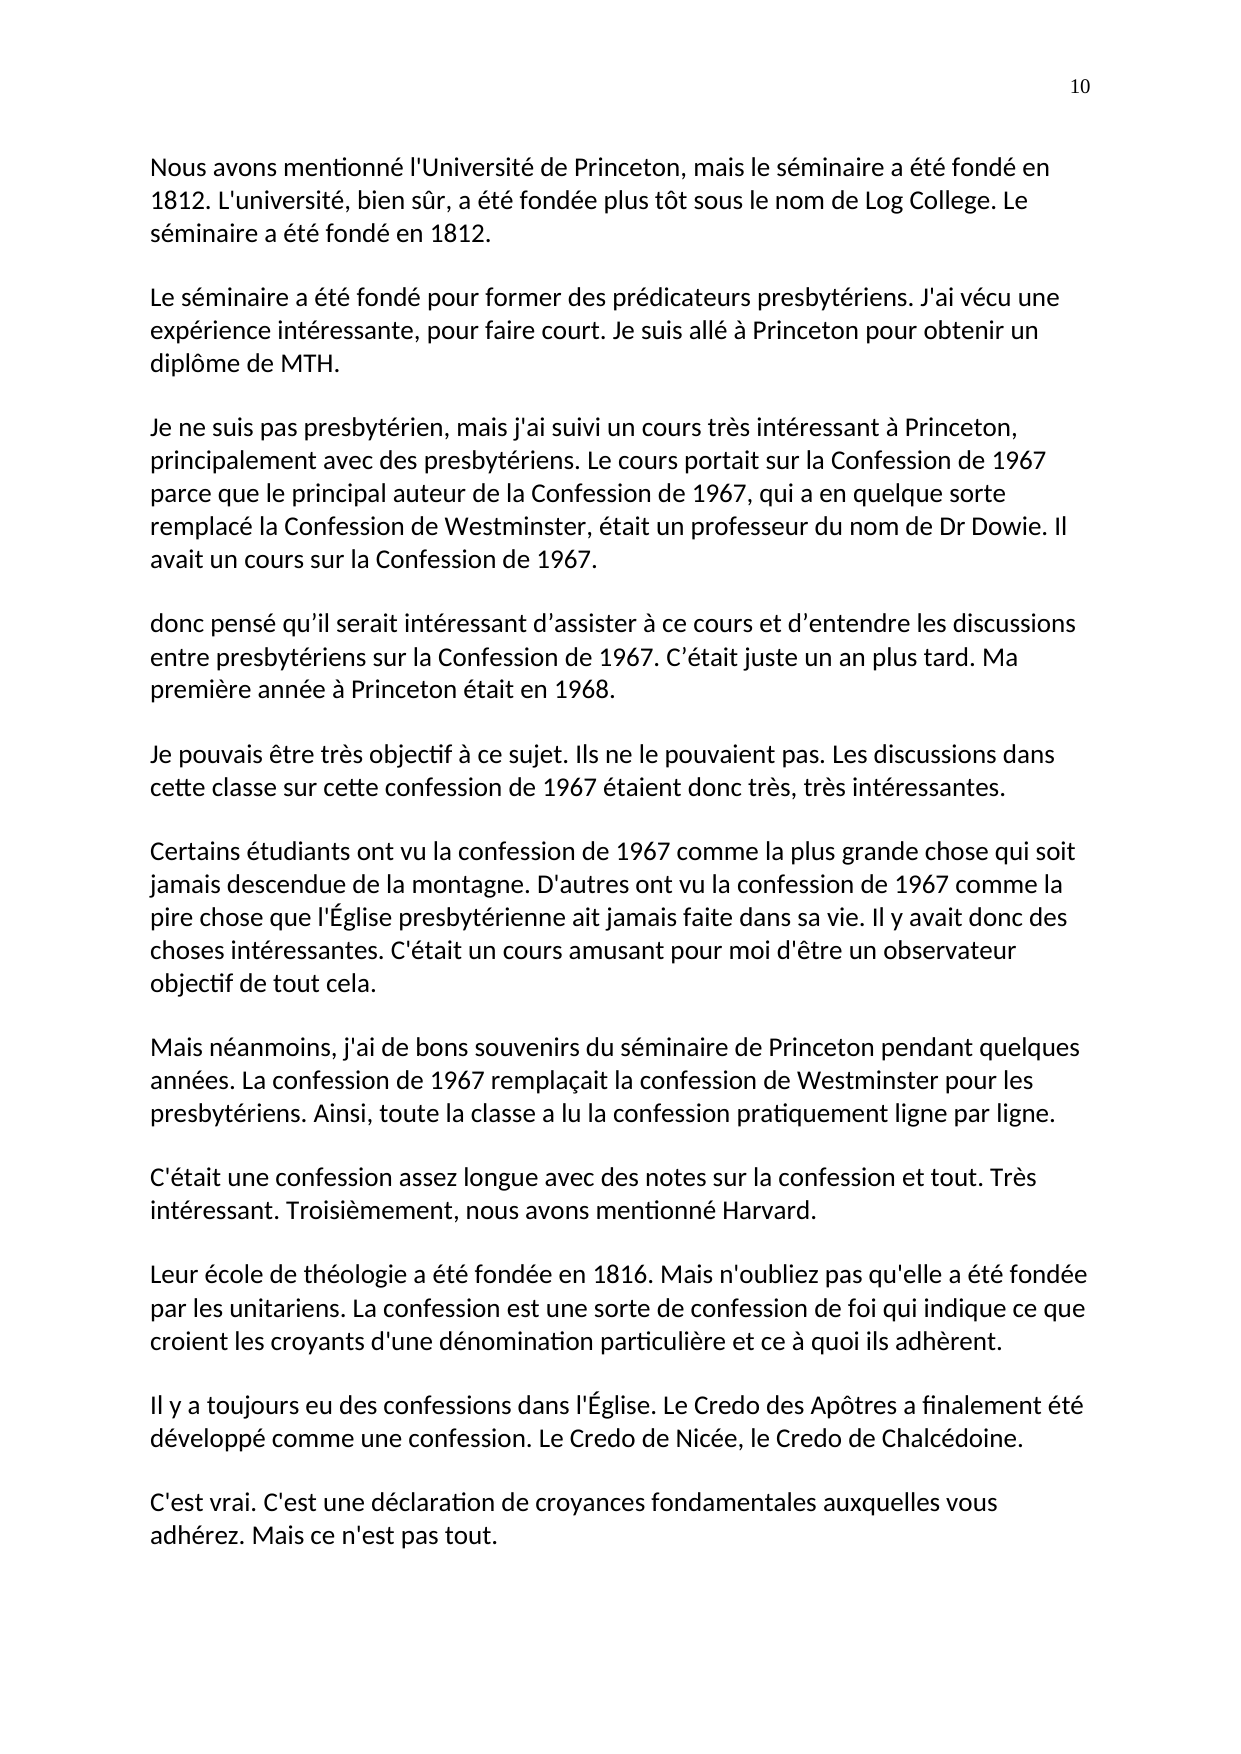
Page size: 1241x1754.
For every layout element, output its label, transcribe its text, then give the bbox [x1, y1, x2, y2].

text donc pensé qu’il serait intéressant d’assister à ce cours et d’entendre les discussions entre presbytériens sur la Confession de 1967. C’était juste un an plus tard. Ma première année à Princeton était en 1968. [150, 607, 1090, 706]
text Je pouvais être très objectif à ce sujet. Ils ne le pouvaient pas. Les discussions dans cette classe sur cette confession de 1967 étaient donc très, très intéressantes. [150, 737, 1090, 803]
text Il y a toujours eu des confessions dans l'Église. Le Credo des Apôtres a finalement été développé comme une confession. Le Credo de Nicée, le Credo de Chalcédoine. [150, 1388, 1090, 1454]
text Nous avons mentionné l'Université de Princeton, mais le séminaire a été fondé en 1812. L'université, bien sûr, a été fondée plus tôt sous le nom de Log College. Le séminaire a été fondé en 1812. [150, 150, 1090, 249]
text Certains étudiants ont vu la confession de 1967 comme la plus grande chose qui soit jamais descendue de la montagne. D'autres ont vu la confession de 1967 comme la pire chose que l'Église presbytérienne ait jamais faite dans sa vie. Il y avait donc des choses intéressantes. C'était un cours amusant pour moi d'être un observateur objectif de tout cela. [150, 834, 1090, 999]
text Mais néanmoins, j'ai de bons souvenirs du séminaire de Princeton pendant quelques années. La confession de 1967 remplaçait la confession de Westminster pour les presbytériens. Ainsi, toute la classe a lu la confession pratiquement ligne par ligne. [150, 1030, 1090, 1129]
text C'était une confession assez longue avec des notes sur la confession et tout. Très intéressant. Troisièmement, nous avons mentionné Harvard. [150, 1161, 1090, 1227]
text C'est vrai. C'est une déclaration de croyances fondamentales auxquelles vous adhérez. Mais ce n'est pas tout. [150, 1485, 1090, 1551]
text Leur école de théologie a été fondée en 1816. Mais n'oubliez pas qu'elle a été fondée par les unitariens. La confession est une sorte de confession de foi qui indique ce que croient les croyants d'une dénomination particulière et ce à quoi ils adhèrent. [150, 1258, 1090, 1357]
text Le séminaire a été fondé pour former des prédicateurs presbytériens. J'ai vécu une expérience intéressante, pour faire court. Je suis allé à Princeton pour obtenir un diplôme de MTH. [150, 280, 1090, 379]
text Je ne suis pas presbytérien, mais j'ai suivi un cours très intéressant à Princeton, principalement avec des presbytériens. Le cours portait sur la Confession de 1967 parce que le principal auteur de la Confession de 1967, qui a en quelque sorte remplacé la Confession de Westminster, était un professeur du nom de Dr Dowie. Il avait un cours sur la Confession de 1967. [150, 410, 1090, 576]
